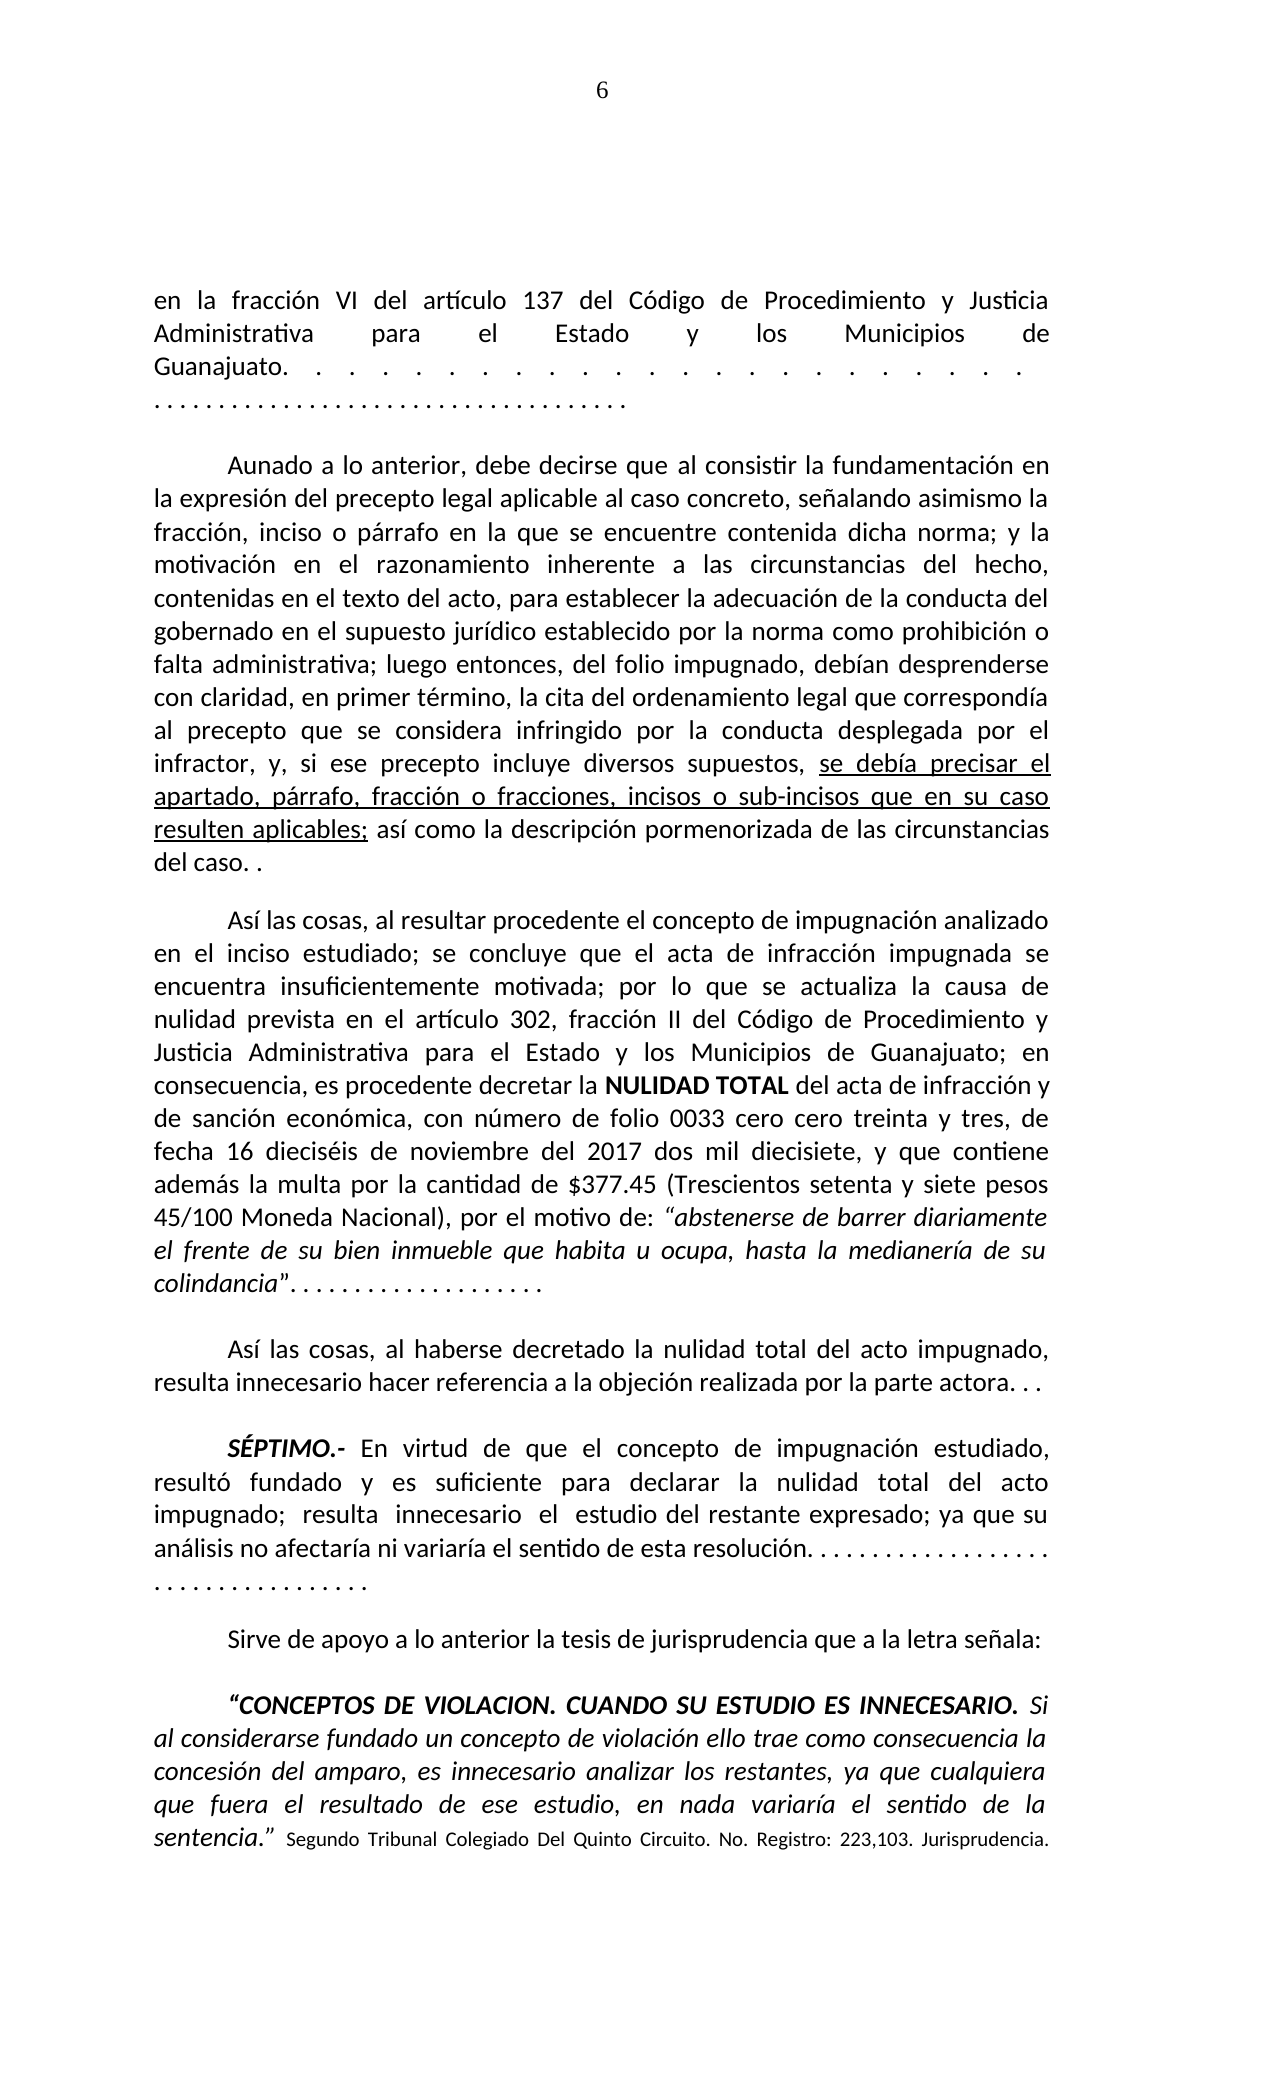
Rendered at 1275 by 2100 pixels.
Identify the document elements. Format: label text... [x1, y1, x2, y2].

text Aunado a lo anterior, debe decirse que al consistir la fundamentación en la expresión del precepto legal aplicable al caso concreto, señalando asimismo la fracción, inciso o párrafo en la que se encuentre contenida dicha norma; y la motivación en el razonamiento inherente a las circunstancias del hecho, contenidas en el texto del acto, para establecer la adecuación de la conducta del gobernado en el supuesto jurídico establecido por la norma como prohibición o falta administrativa; luego entonces, del folio impugnado, debían desprenderse con claridad, en primer término, la cita del ordenamiento legal que correspondía al precepto que se considera infringido por la conducta desplegada por el infractor, y, si ese precepto incluye diversos supuestos, se debía precisar el apartado, párrafo, fracción o fracciones, incisos o sub-incisos que en su caso resulten aplicables; así como la descripción pormenorizada de las circunstancias del caso. . [153, 449, 1051, 878]
text Sirve de apoyo a lo anterior la tesis de jurisprudencia que a la letra señala: [153, 1622, 1051, 1655]
text SÉPTIMO.- En virtud de que el concepto de impugnación estudiado, resultó fundado y es suficiente para declarar la nulidad total del acto impugnado; resulta innecesario el estudio del restante expresado; ya que su análisis no afectaría ni variaría el sentido de esta resolución. . . . . . . . . . . . . . . . . . . . . . . . . . . . . . . . . . . . [153, 1432, 1051, 1597]
text Así las cosas, al haberse decretado la nulidad total del acto impugnado, resulta innecesario hacer referencia a la objeción realizada por la parte actora. . . [153, 1333, 1051, 1399]
text Así las cosas, al resultar procedente el concepto de impugnación analizado en el inciso estudiado; se concluye que el acta de infracción impugnada se encuentra insuficientemente motivada; por lo que se actualiza la causa de nulidad prevista en el artículo 302, fracción II del Código de Procedimiento y Justicia Administrativa para el Estado y los Municipios de Guanajuato; en consecuencia, es procedente decretar la NULIDAD TOTAL del acta de infracción y de sanción económica, con número de folio 0033 cero cero treinta y tres, de fecha 16 dieciséis de noviembre del 2017 dos mil diecisiete, y que contiene además la multa por la cantidad de $377.45 (Trescientos setenta y siete pesos 45/100 Moneda Nacional), por el motivo de: “abstenerse de barrer diariamente el frente de su bien inmueble que habita u ocupa, hasta la medianería de su colindancia”. . . . . . . . . . . . . . . . . . . . [153, 903, 1051, 1299]
